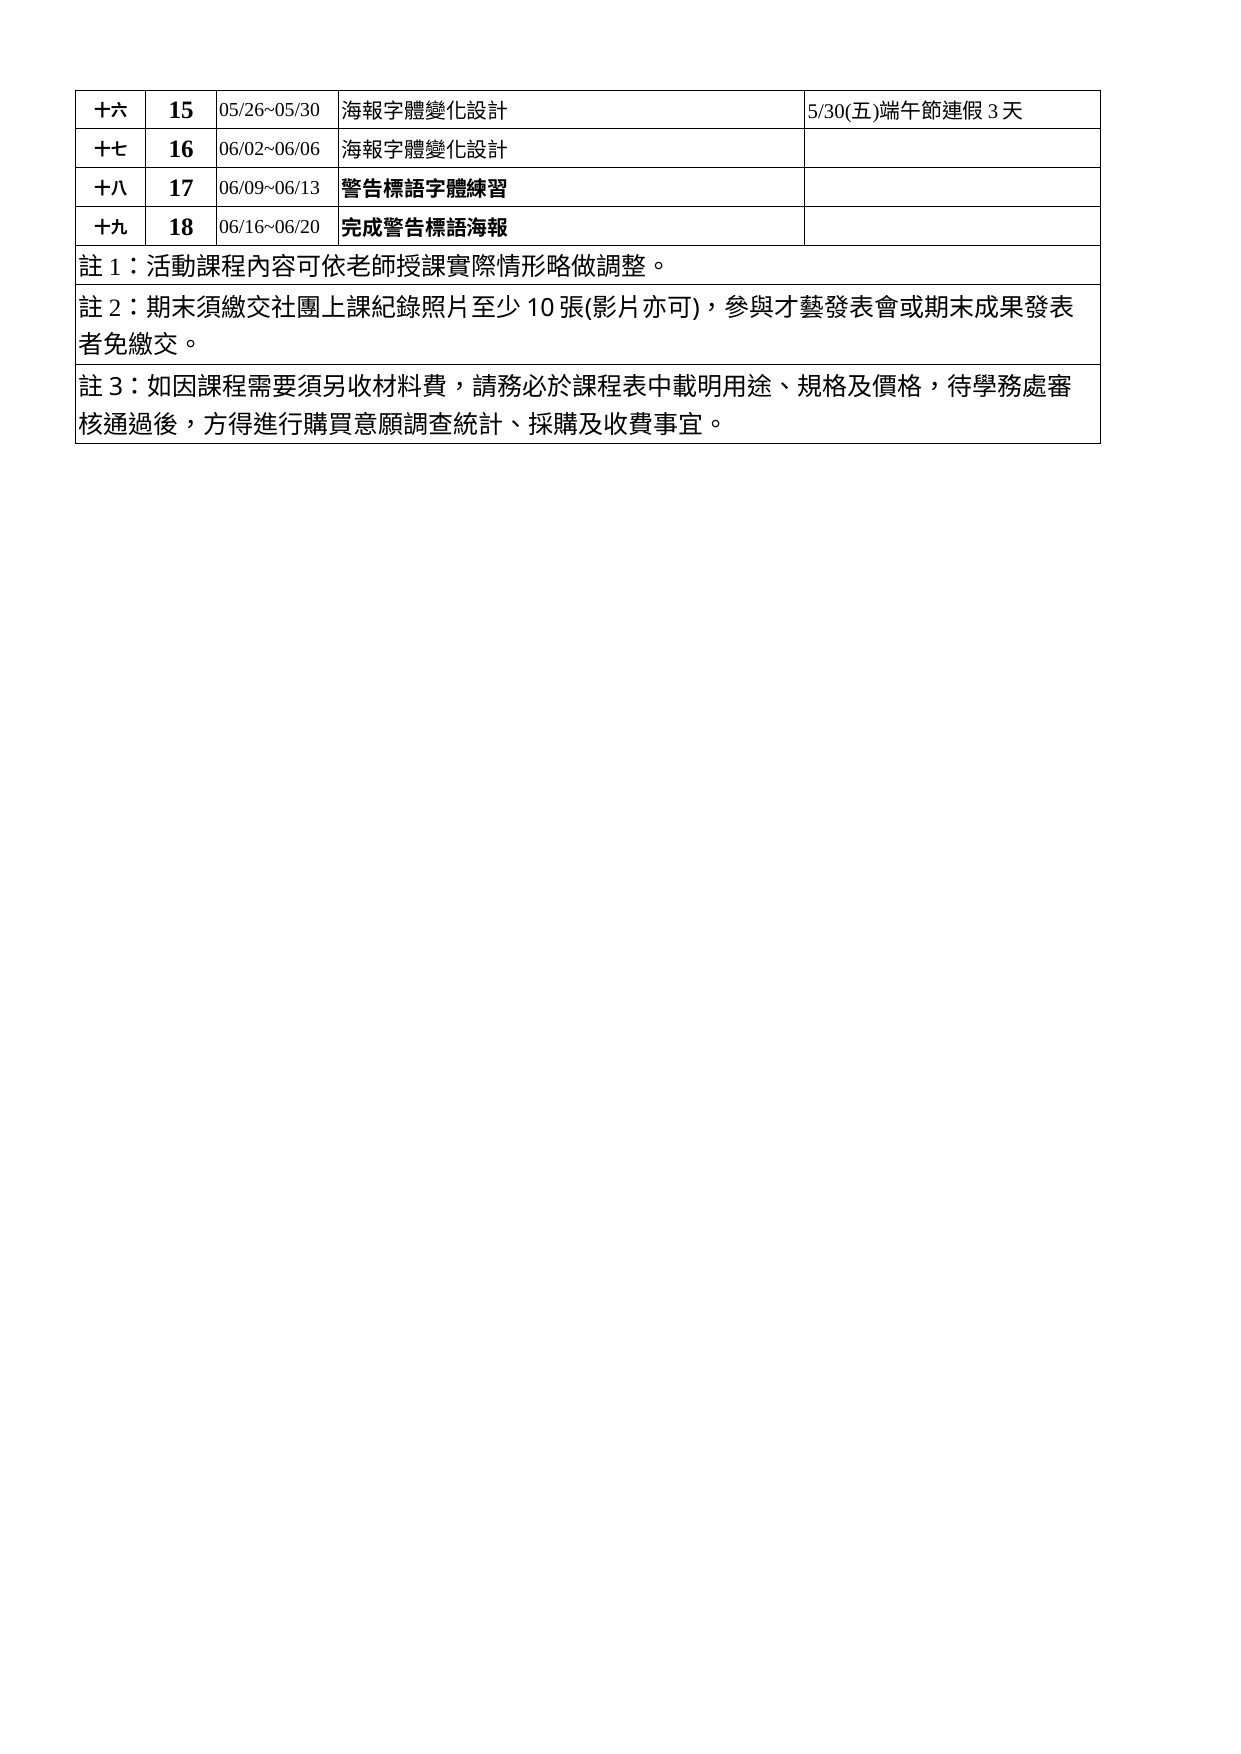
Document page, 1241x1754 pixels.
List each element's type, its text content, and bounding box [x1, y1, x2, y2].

table_cell [805, 207, 1100, 245]
table_cell [805, 168, 1100, 206]
table_cell [1101, 245, 1107, 284]
table_cell 註1：活動課程內容可依老師授課實際情形略做調整。 [76, 246, 1100, 284]
table_cell 16 [146, 129, 216, 167]
table_cell 海報字體變化設計 [339, 91, 804, 128]
table_cell 06/09~06/13 [217, 168, 338, 206]
table_cell 海報字體變化設計 [339, 129, 804, 167]
table_cell 十八 [76, 168, 145, 206]
table_cell 完成警告標語海報 [339, 207, 804, 245]
table_cell 15 [146, 91, 216, 128]
table_cell 5/30(五)端午節連假3天 [805, 91, 1100, 128]
table_cell [1101, 206, 1107, 245]
table_cell 05/26~05/30 [217, 91, 338, 128]
table_cell 十六 [76, 91, 145, 128]
table_cell 警告標語字體練習 [339, 168, 804, 206]
table_cell 18 [146, 207, 216, 245]
table_cell [805, 129, 1100, 167]
table_cell [1101, 128, 1107, 167]
table_cell [1101, 284, 1107, 363]
table_cell 17 [146, 168, 216, 206]
table_cell 06/16~06/20 [217, 207, 338, 245]
table_cell [1101, 364, 1107, 443]
table_cell 06/02~06/06 [217, 129, 338, 167]
table_cell 十七 [76, 129, 145, 167]
table_cell 註3：如因課程需要須另收材料費，請務必於課程表中載明用途、規格及價格，待學務處審核通過後，方得進行購買意願調查統計、採購及收費事宜。 [76, 365, 1100, 443]
table_cell [1101, 167, 1107, 206]
table_cell [1101, 90, 1107, 128]
table_cell 十九 [76, 207, 145, 245]
table_cell 註2：期末須繳交社團上課紀錄照片至少10張(影片亦可)，參與才藝發表會或期末成果發表者免繳交。 [76, 285, 1100, 363]
